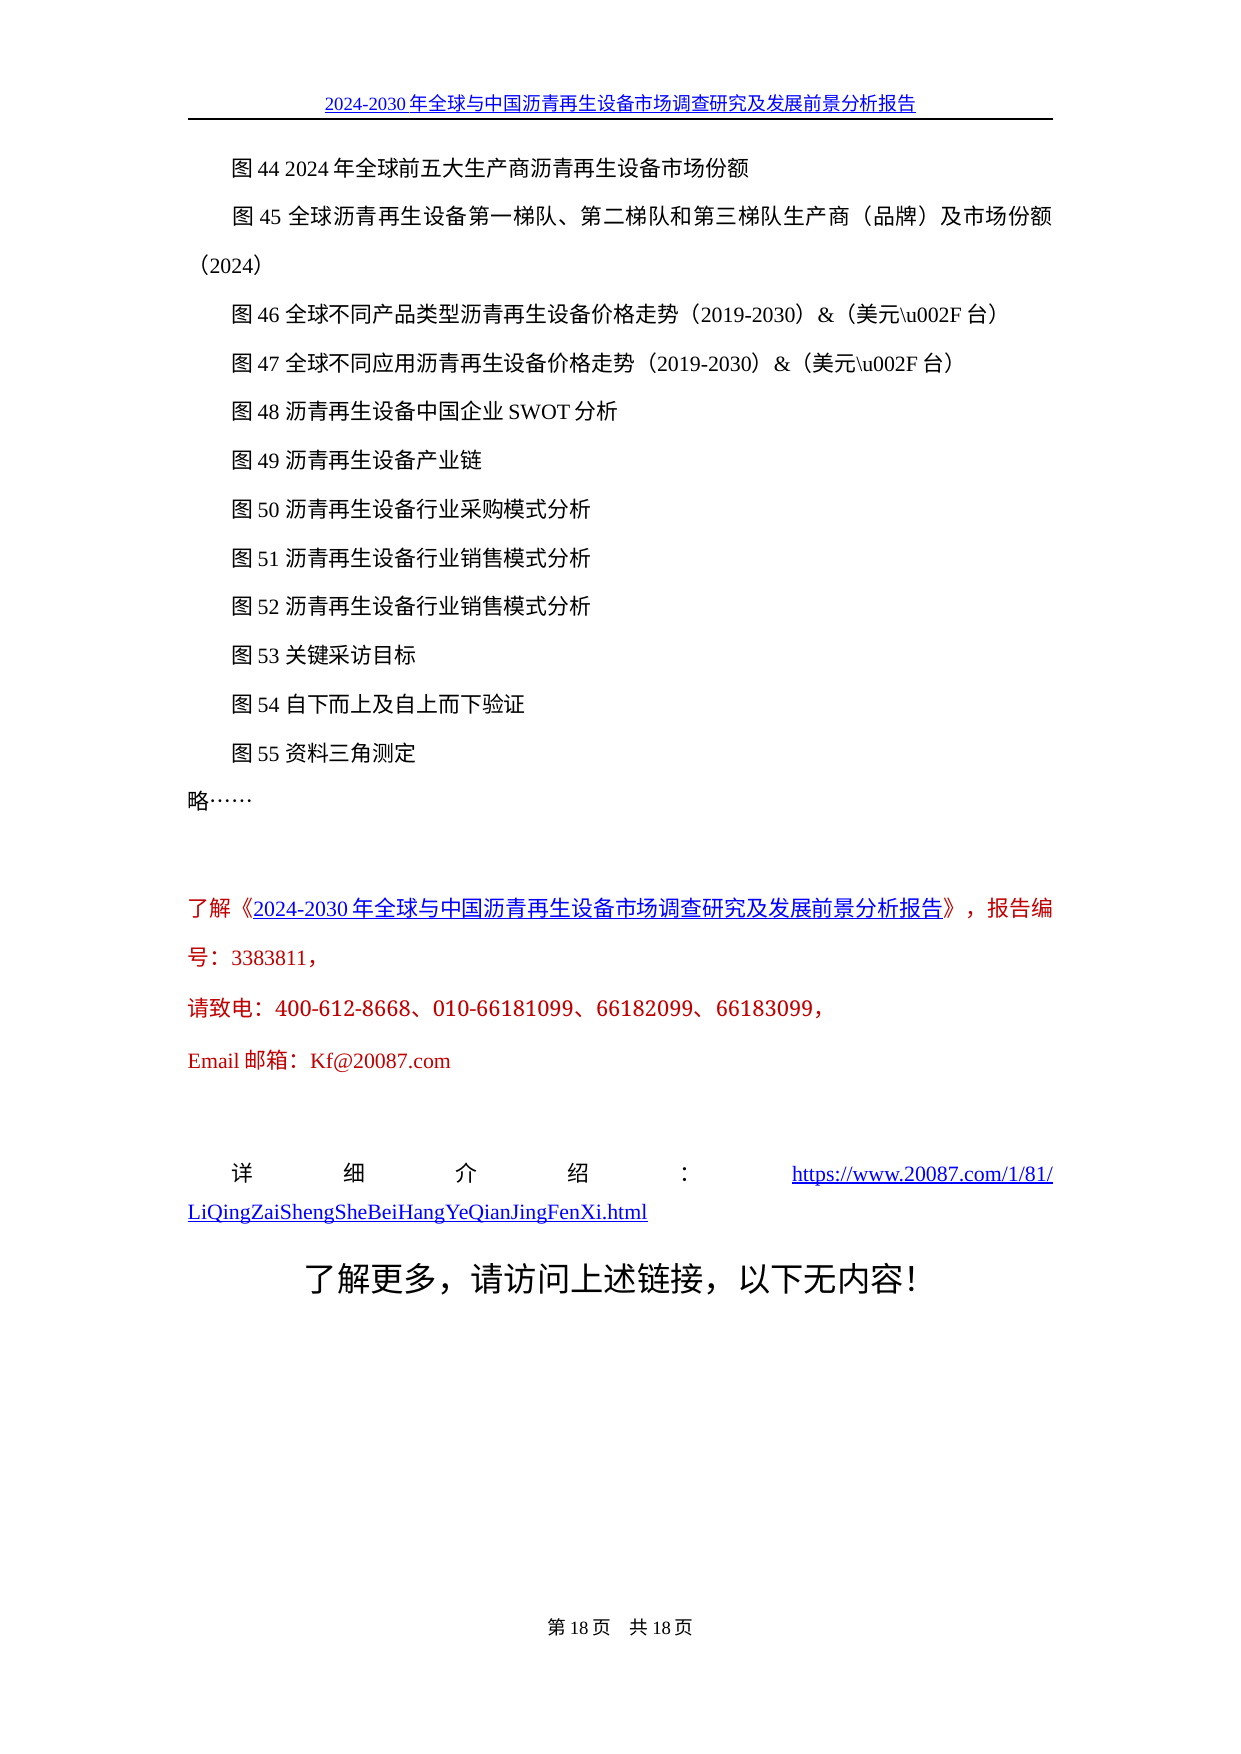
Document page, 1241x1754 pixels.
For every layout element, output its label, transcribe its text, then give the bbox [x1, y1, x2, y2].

text 详细介绍：https://www.20087.com/1/81/LiQingZaiShengSheBeiHangYeQianJingFenXi.html [187, 1155, 1053, 1228]
title 了解更多，请访问上述链接，以下无内容！ [187, 1244, 1053, 1309]
text 了解《2024-2030年全球与中国沥青再生设备市场调查研究及发展前景分析报告》，报告编号：3383811， [187, 890, 1053, 972]
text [187, 150, 1053, 816]
text 请致电：400-612-8668、010-66181099、66182099、66183099， [187, 991, 1053, 1023]
text Email邮箱：Kf@20087.com [187, 1042, 1053, 1075]
